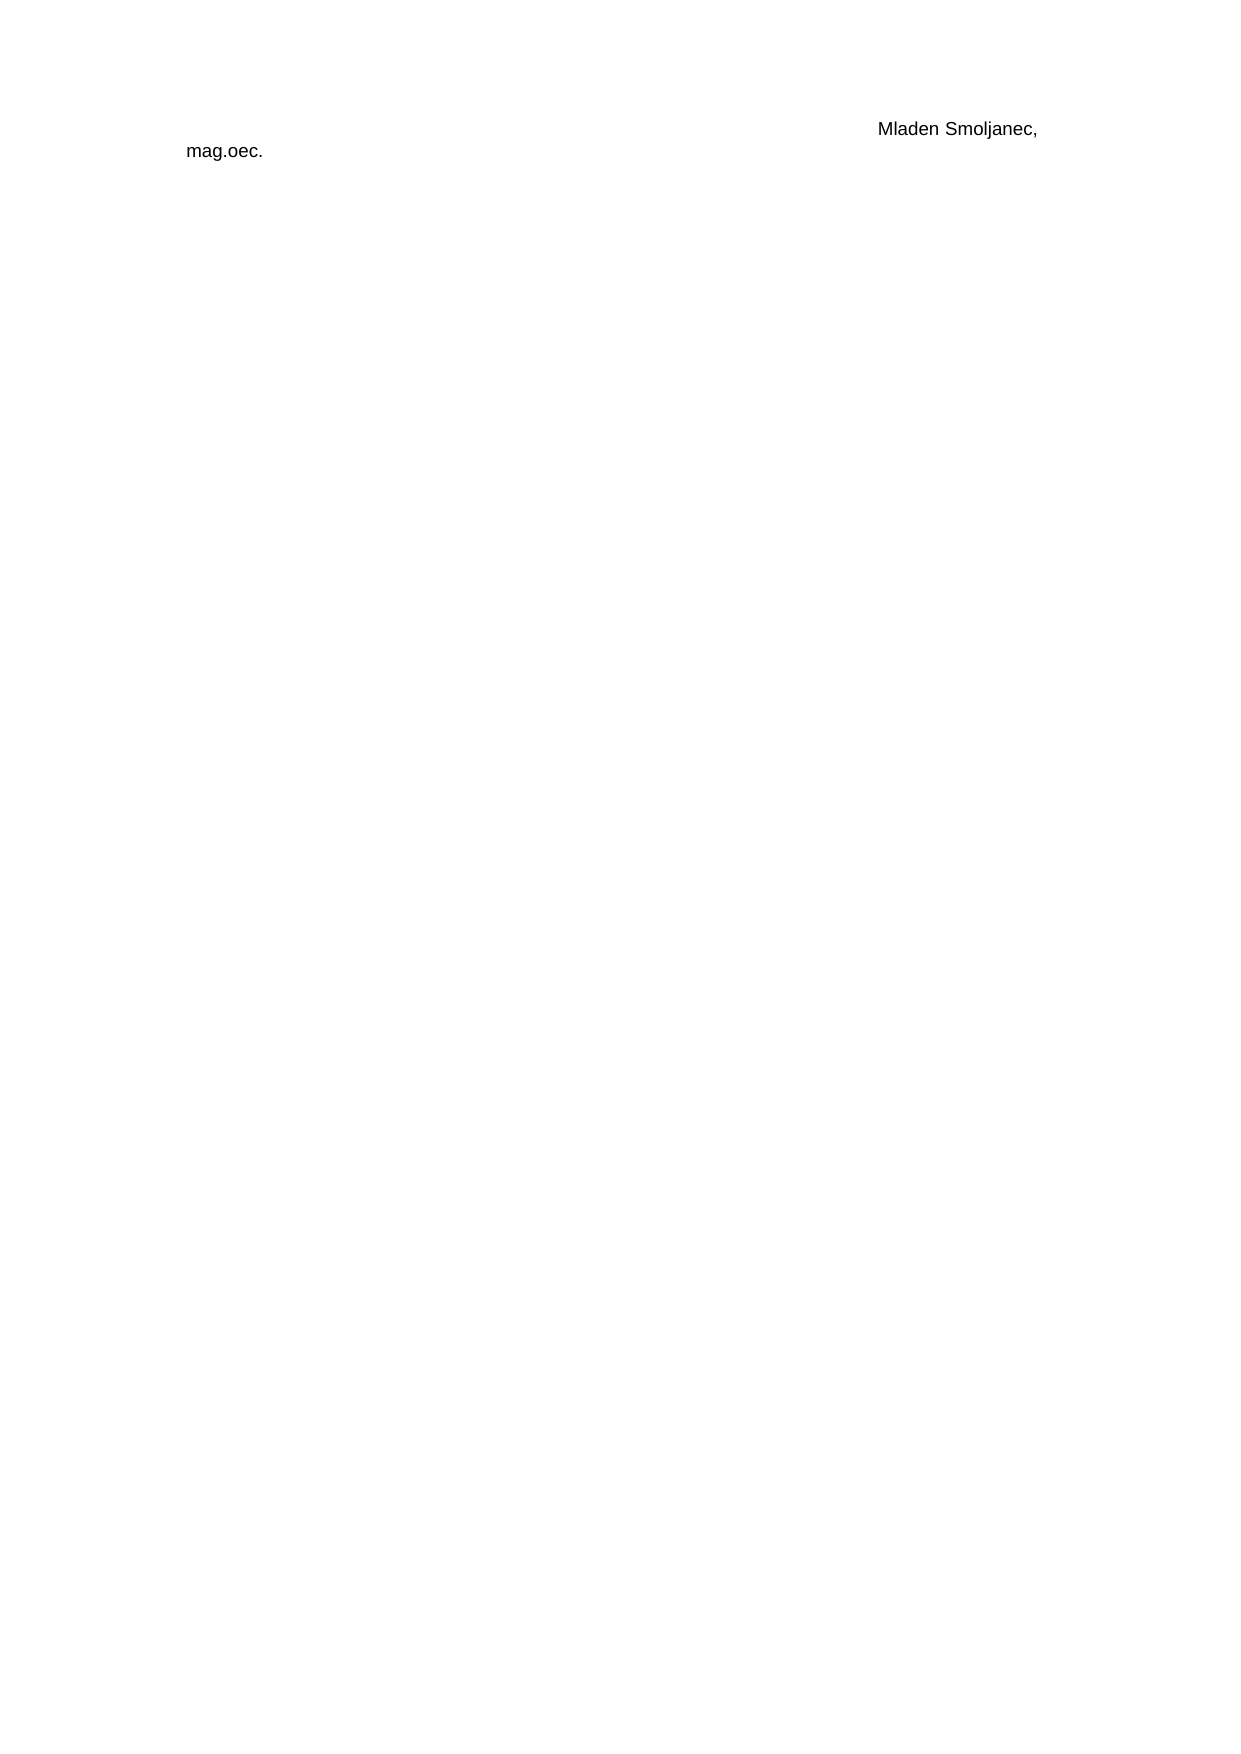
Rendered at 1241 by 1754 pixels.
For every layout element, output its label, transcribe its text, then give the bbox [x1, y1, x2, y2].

text Mladen Smoljanec, mag.oec. [186, 118, 1045, 161]
